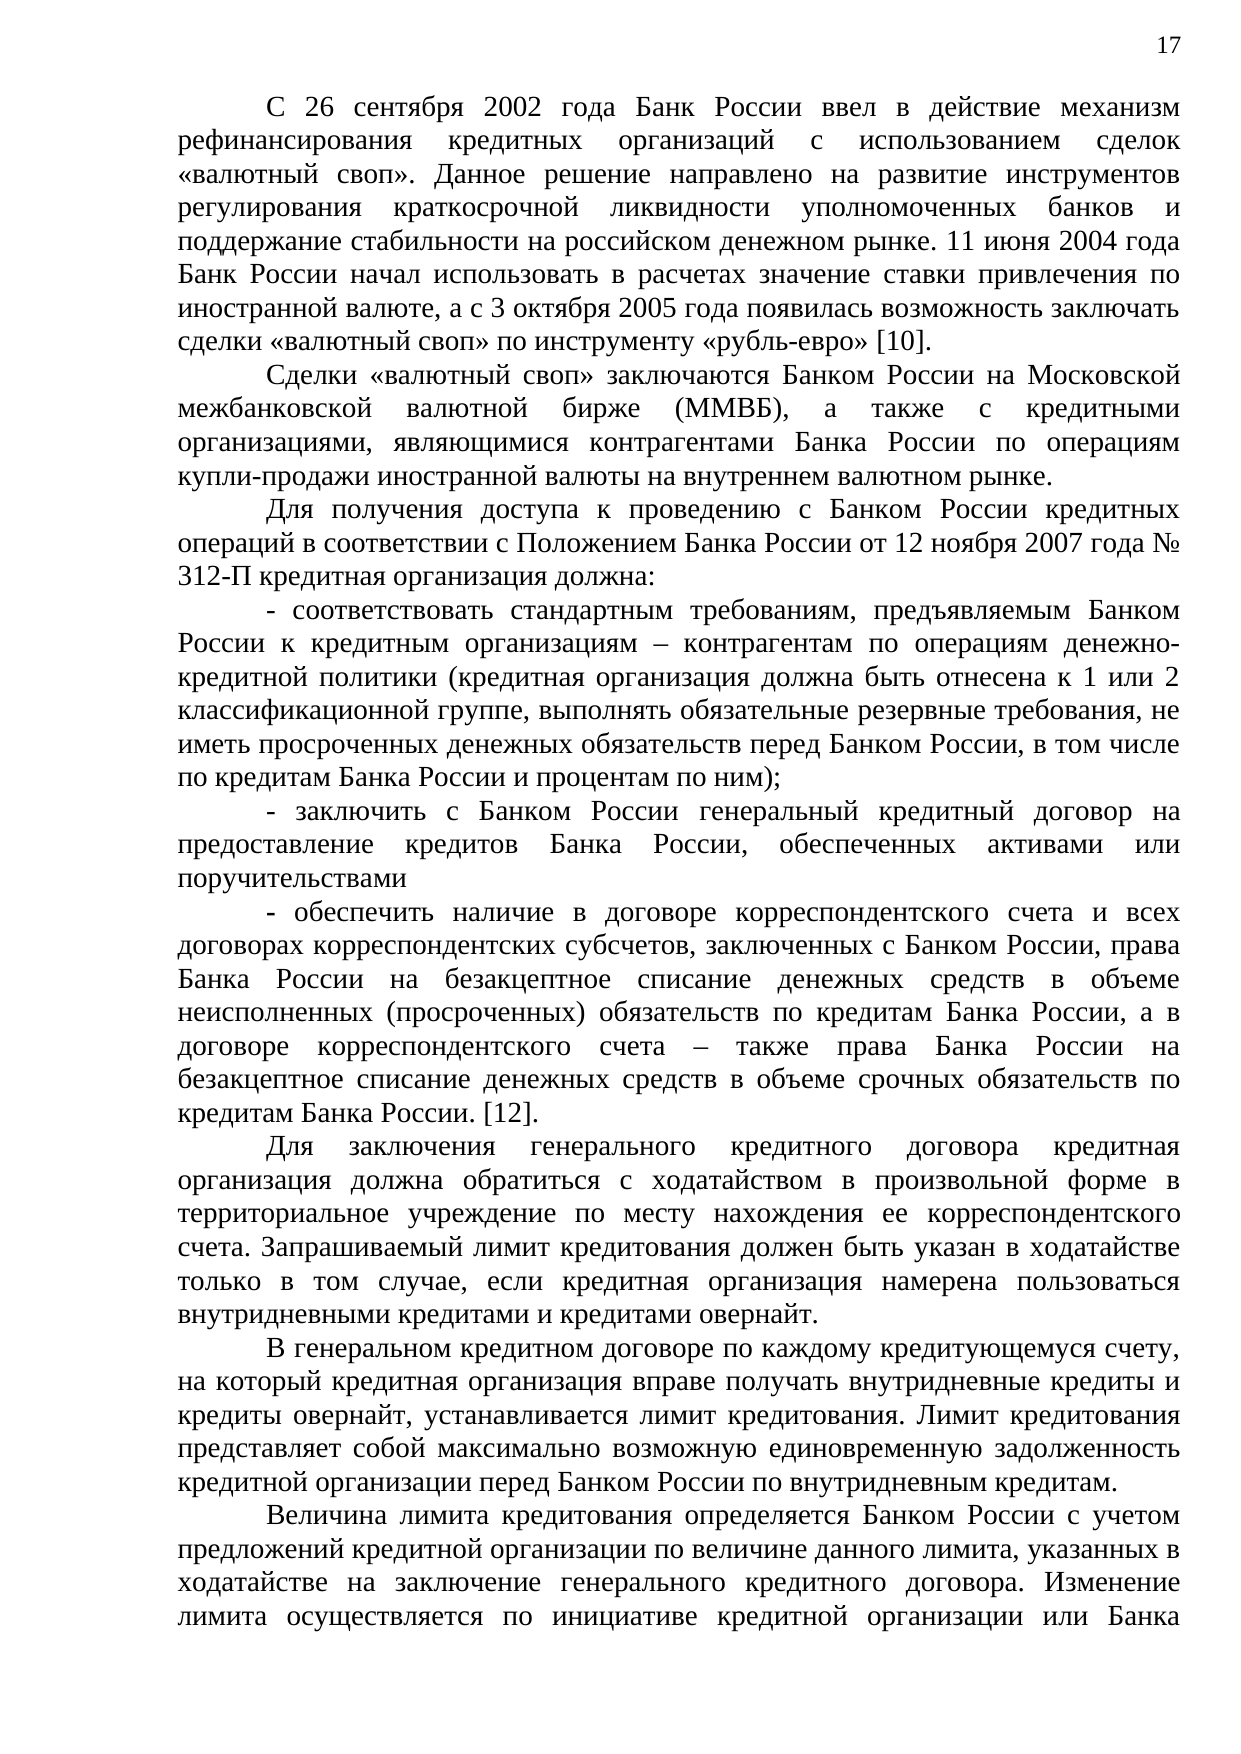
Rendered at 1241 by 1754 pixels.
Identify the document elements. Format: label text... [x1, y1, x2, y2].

text - заключить с Банком России генеральный кредитный договор на предоставление кредитов Банка России, обеспеченных активами или поручительствами [177, 793, 1181, 894]
text В генеральном кредитном договоре по каждому кредитующемуся счету, на который кредитная организация вправе получать внутридневные кредиты и кредиты овернайт, устанавливается лимит кредитования. Лимит кредитования представляет собой максимально возможную единовременную задолженность кредитной организации перед Банком России по внутридневным кредитам. [177, 1330, 1181, 1497]
text - соответствовать стандартным требованиям, предъявляемым Банком России к кредитным организациям – контрагентам по операциям денежно-кредитной политики (кредитная организация должна быть отнесена к 1 или 2 классификационной группе, выполнять обязательные резервные требования, не иметь просроченных денежных обязательств перед Банком России, в том числе по кредитам Банка России и процентам по ним); [177, 592, 1181, 793]
text С 26 сентября 2002 года Банк России ввел в действие механизм рефинансирования кредитных организаций с использованием сделок «валютный своп». Данное решение направлено на развитие инструментов регулирования краткосрочной ликвидности уполномоченных банков и поддержание стабильности на российском денежном рынке. 11 июня 2004 года Банк России начал использовать в расчетах значение ставки привлечения по иностранной валюте, а с 3 октября 2005 года появилась возможность заключать сделки «валютный своп» по инструменту «рубль-евро» [10]. [177, 89, 1181, 357]
text Для заключения генерального кредитного договора кредитная организация должна обратиться с ходатайством в произвольной форме в территориальное учреждение по месту нахождения ее корреспондентского счета. Запрашиваемый лимит кредитования должен быть указан в ходатайстве только в том случае, если кредитная организация намерена пользоваться внутридневными кредитами и кредитами овернайт. [177, 1128, 1181, 1330]
text Для получения доступа к проведению с Банком России кредитных операций в соответствии с Положением Банка России от 12 ноября 2007 года № 312-П кредитная организация должна: [177, 491, 1181, 592]
text Сделки «валютный своп» заключаются Банком России на Московской межбанковской валютной бирже (ММВБ), а также с кредитными организациями, являющимися контрагентами Банка России по операциям купли-продажи иностранной валюты на внутреннем валютном рынке. [177, 357, 1181, 491]
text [177, 1497, 1181, 1632]
text - обеспечить наличие в договоре корреспондентского счета и всех договорах корреспондентских субсчетов, заключенных с Банком России, права Банка России на безакцептное списание денежных средств в объеме неисполненных (просроченных) обязательств по кредитам Банка России, а в договоре корреспондентского счета – также права Банка России на безакцептное списание денежных средств в объеме срочных обязательств по кредитам Банка России. [12]. [177, 894, 1181, 1128]
